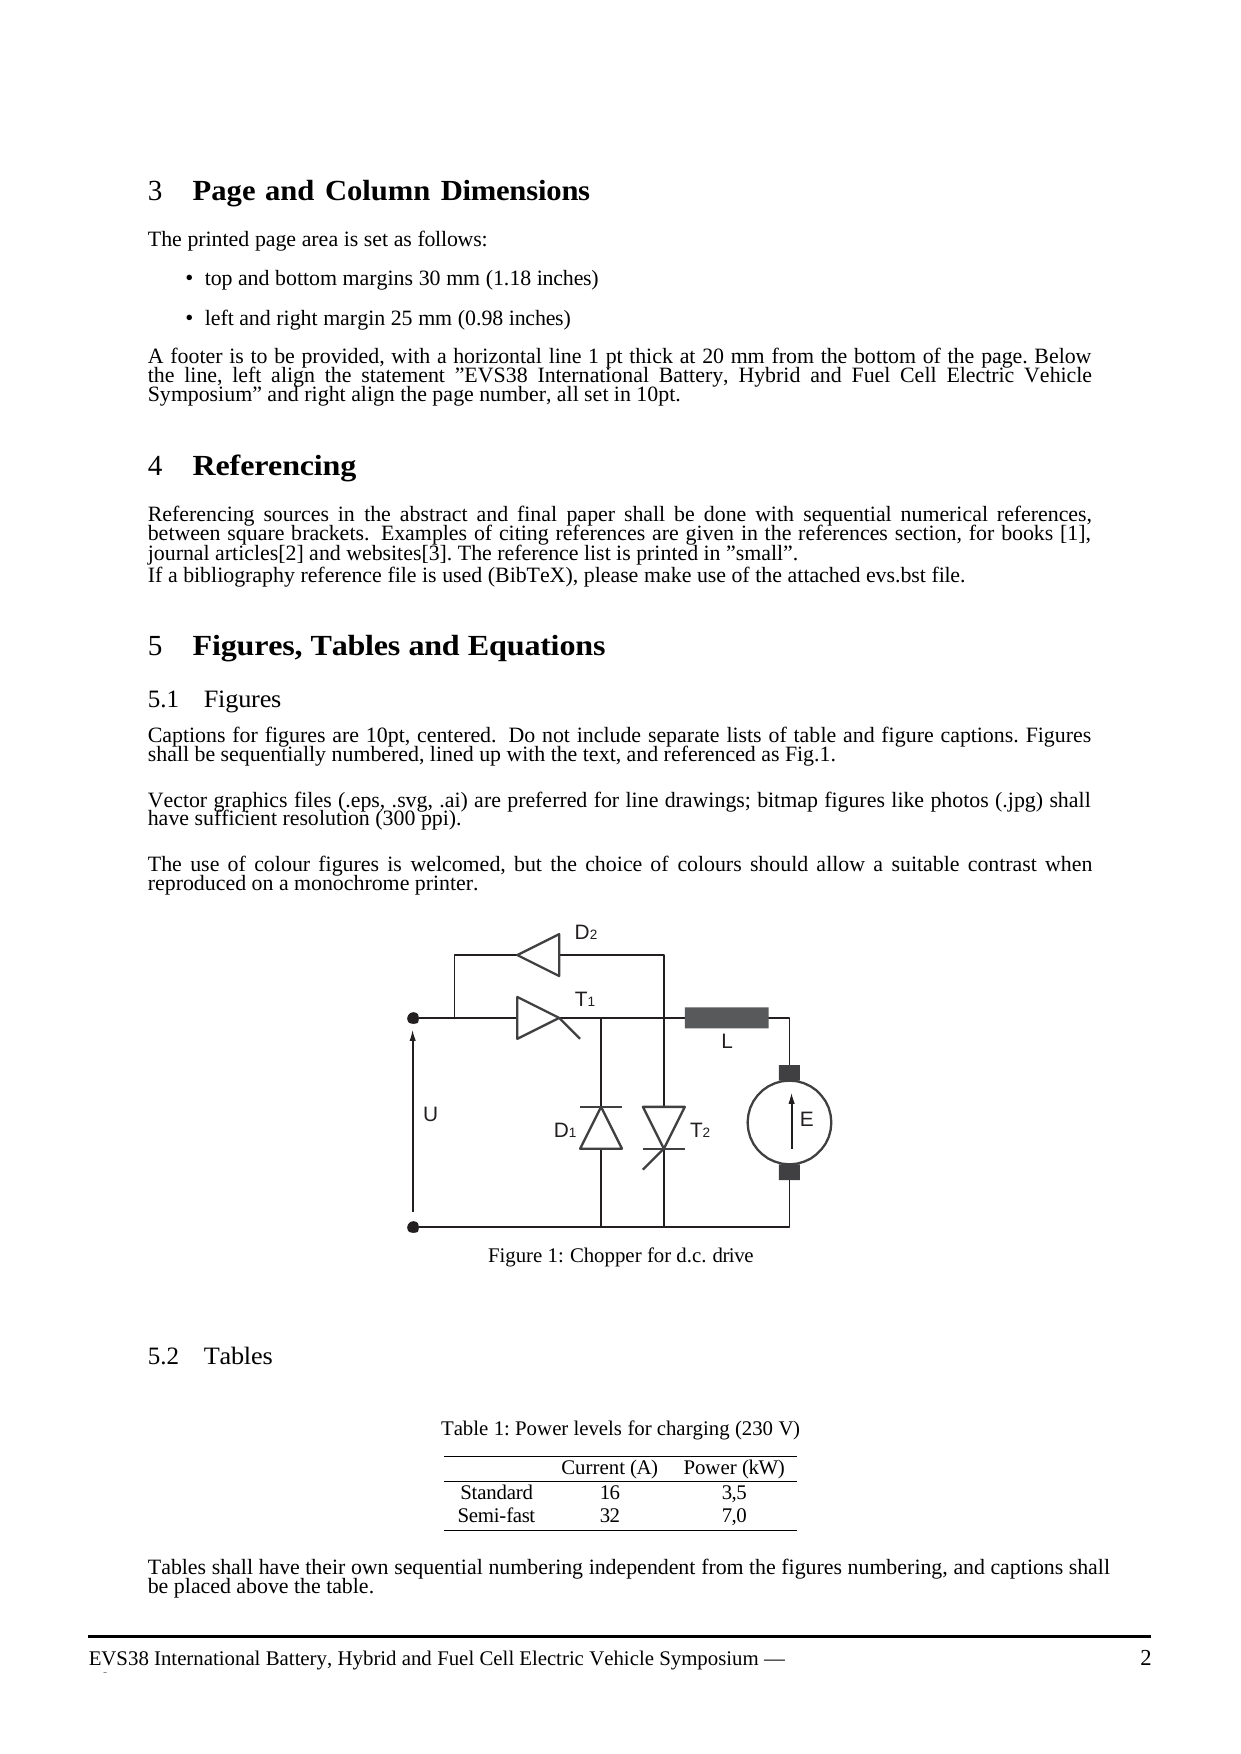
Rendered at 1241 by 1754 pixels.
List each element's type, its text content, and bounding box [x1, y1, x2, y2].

table_cell 3,5 [671, 1482, 797, 1505]
text Tables shall have their own sequential numbering independent from the figures numbering, and captions shall be placed above the table. [148, 1559, 1115, 1598]
table_cell Standard [444, 1482, 548, 1505]
table_header Current (A) [549, 1457, 671, 1481]
text The printed page area is set as follows: [148, 226, 1115, 251]
table_header [444, 1457, 548, 1481]
table_cell 16 [549, 1482, 671, 1505]
text Captions for figures are 10pt, centered. Do not include separate lists of table and figure captions. Figures shall be sequentially numbered, lined up with the text, and referenced as Fig.1. [148, 727, 1093, 766]
text A footer is to be provided, with a horizontal line 1 pt thick at 20 mm from the bottom of the page. Below the line, left align the statement ”EVS38 International Battery, Hybrid and Fuel Cell Electric Vehicle Symposium” and right align the page number, all set in 10pt. [148, 348, 1093, 407]
text D2 [207, 920, 965, 944]
text Table 1: Power levels for charging (230 V) [276, 1416, 965, 1440]
subtitle Figures, Tables and Equations [148, 628, 1115, 661]
list top and bottom margins 30 mm (1.18 inches) [185, 264, 1115, 291]
picture [407, 1012, 419, 1024]
table_cell Semi-fast [444, 1505, 548, 1530]
text If a bibliography reference file is used (BibTeX), please make use of the attached evs.bst file. [148, 565, 1115, 587]
subtitle Referencing [148, 448, 1115, 482]
text Figure 1: Chopper for d.c. drive [277, 1243, 965, 1267]
table_cell 7,0 [671, 1505, 797, 1530]
list left and right margin 25 mm (0.98 inches) [185, 304, 1115, 330]
subtitle Figures [148, 684, 1115, 713]
text The use of colour figures is welcomed, but the choice of colours should allow a suitable contrast when reproduced on a monochrome printer. [148, 856, 1093, 895]
picture [407, 1221, 419, 1233]
subtitle Page and Column Dimensions [148, 173, 1115, 206]
text Referencing sources in the abstract and final paper shall be done with sequential numerical references, between square brackets. Examples of citing references are given in the references section, for books [1], journal articles[2] and websites[3]. The reference list is printed in ”small”. [148, 506, 1093, 565]
table_cell 32 [549, 1505, 671, 1530]
subtitle Tables [148, 1341, 1115, 1370]
text Vector graphics files (.eps, .svg, .ai) are preferred for line drawings; bitmap figures like photos (.jpg) shall have sufficient resolution (300 ppi). [148, 791, 1093, 831]
table_header Power (kW) [671, 1457, 797, 1481]
